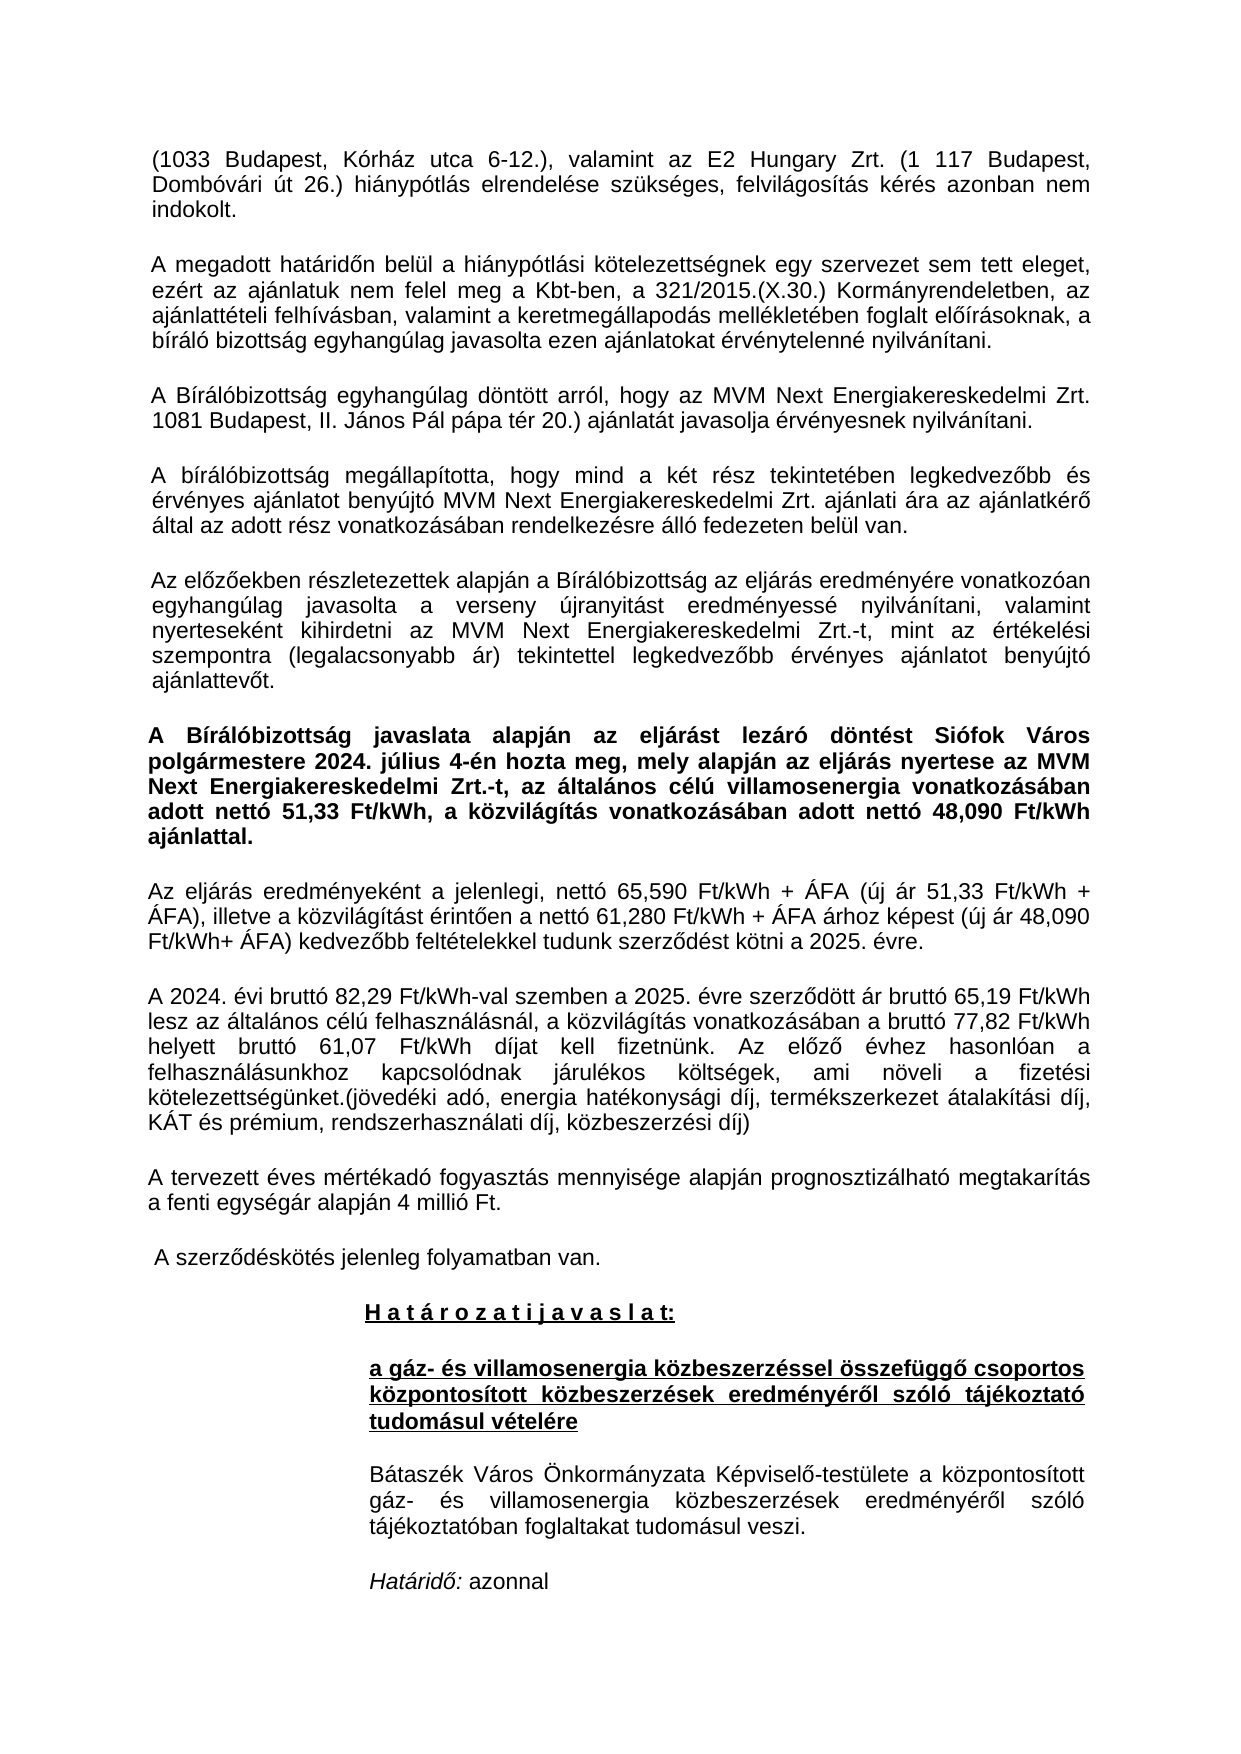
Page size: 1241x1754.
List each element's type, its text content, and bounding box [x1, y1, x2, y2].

text Bátaszék Város Önkormányzata Képviselő-testülete a központosított gáz- és villamosenergia közbeszerzések eredményéről szóló tájékoztatóban foglaltakat tudomásul veszi. [369, 1461, 1085, 1539]
text a gáz- és villamosenergia közbeszerzéssel összefüggő csoportos központosított közbeszerzések eredményéről szóló tájékoztató tudomásul vételére [369, 1355, 1085, 1378]
text A Bírálóbizottság egyhangúlag döntött arról, hogy az MVM Next Energiakereskedelmi Zrt. 1081 Budapest, II. János Pál pápa tér 20.) ajánlatát javasolja érvényesnek nyilvánítani. [151, 383, 1091, 433]
text A 2024. évi bruttó 82,29 Ft/kWh-val szemben a 2025. évre szerződött ár bruttó 65,19 Ft/kWh lesz az általános célú felhasználásnál, a közvilágítás vonatkozásában a bruttó 77,82 Ft/kWh helyett bruttó 61,07 Ft/kWh díjat kell fizetnünk. Az előző évhez hasonlóan a felhasználásunkhoz kapcsolódnak járulékos költségek, ami növeli a fizetési kötelezettségünket.(jövedéki adó, energia hatékonysági díj, termékszerkezet átalakítási díj, KÁT és prémium, rendszerhasználati díj, közbeszerzési díj) [148, 984, 1091, 1135]
text a gáz- és villamosenergia közbeszerzéssel összefüggő csoportos központosított közbeszerzések eredményéről szóló tájékoztató tudomásul vételére [369, 1379, 1085, 1404]
text A Bírálóbizottság javaslata alapján az eljárást lezáró döntést Siófok Város polgármestere 2024. július 4-én hozta meg, mely alapján az eljárás nyertese az MVM Next Energiakereskedelmi Zrt.-t, az általános célú villamosenergia vonatkozásában adott nettó 51,33 Ft/kWh, a közvilágítás vonatkozásában adott nettó 48,090 Ft/kWh ajánlattal. [148, 724, 1091, 849]
text H a t á r o z a t i j a v a s l a t: [148, 1300, 1091, 1325]
text a gáz- és villamosenergia közbeszerzéssel összefüggő csoportos központosított közbeszerzések eredményéről szóló tájékoztató tudomásul vételére [369, 1405, 1085, 1434]
text Határidő: azonnal [369, 1568, 1093, 1595]
text A szerződéskötés jelenleg folyamatban van. [148, 1245, 1091, 1270]
text A tervezett éves mértékadó fogyasztás mennyisége alapján prognosztizálható megtakarítás a fenti egységár alapján 4 millió Ft. [148, 1165, 1091, 1215]
text A megadott határidőn belül a hiánypótlási kötelezettségnek egy szervezet sem tett eleget, ezért az ajánlatuk nem felel meg a Kbt-ben, a 321/2015.(X.30.) Kormányrendeletben, az ajánlattételi felhívásban, valamint a keretmegállapodás mellékletében foglalt előírásoknak, a bíráló bizottság egyhangúlag javasolta ezen ajánlatokat érvénytelenné nyilvánítani. [151, 253, 1091, 353]
text Az előzőekben részletezettek alapján a Bírálóbizottság az eljárás eredményére vonatkozóan egyhangúlag javasolta a verseny újranyitást eredményessé nyilvánítani, valamint nyerteseként kihirdetni az MVM Next Energiakereskedelmi Zrt.-t, mint az értékelési szempontra (legalacsonyabb ár) tekintettel legkedvezőbb érvényes ajánlatot benyújtó ajánlattevőt. [151, 568, 1091, 694]
text A bírálóbizottság megállapította, hogy mind a két rész tekintetében legkedvezőbb és érvényes ajánlatot benyújtó MVM Next Energiakereskedelmi Zrt. ajánlati ára az ajánlatkérő által az adott rész vonatkozásában rendelkezésre álló fedezeten belül van. [151, 463, 1091, 538]
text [151, 148, 1091, 223]
text Az eljárás eredményeként a jelenlegi, nettó 65,590 Ft/kWh + ÁFA (új ár 51,33 Ft/kWh + ÁFA), illetve a közvilágítást érintően a nettó 61,280 Ft/kWh + ÁFA árhoz képest (új ár 48,090 Ft/kWh+ ÁFA) kedvezőbb feltételekkel tudunk szerződést kötni a 2025. évre. [148, 879, 1091, 954]
